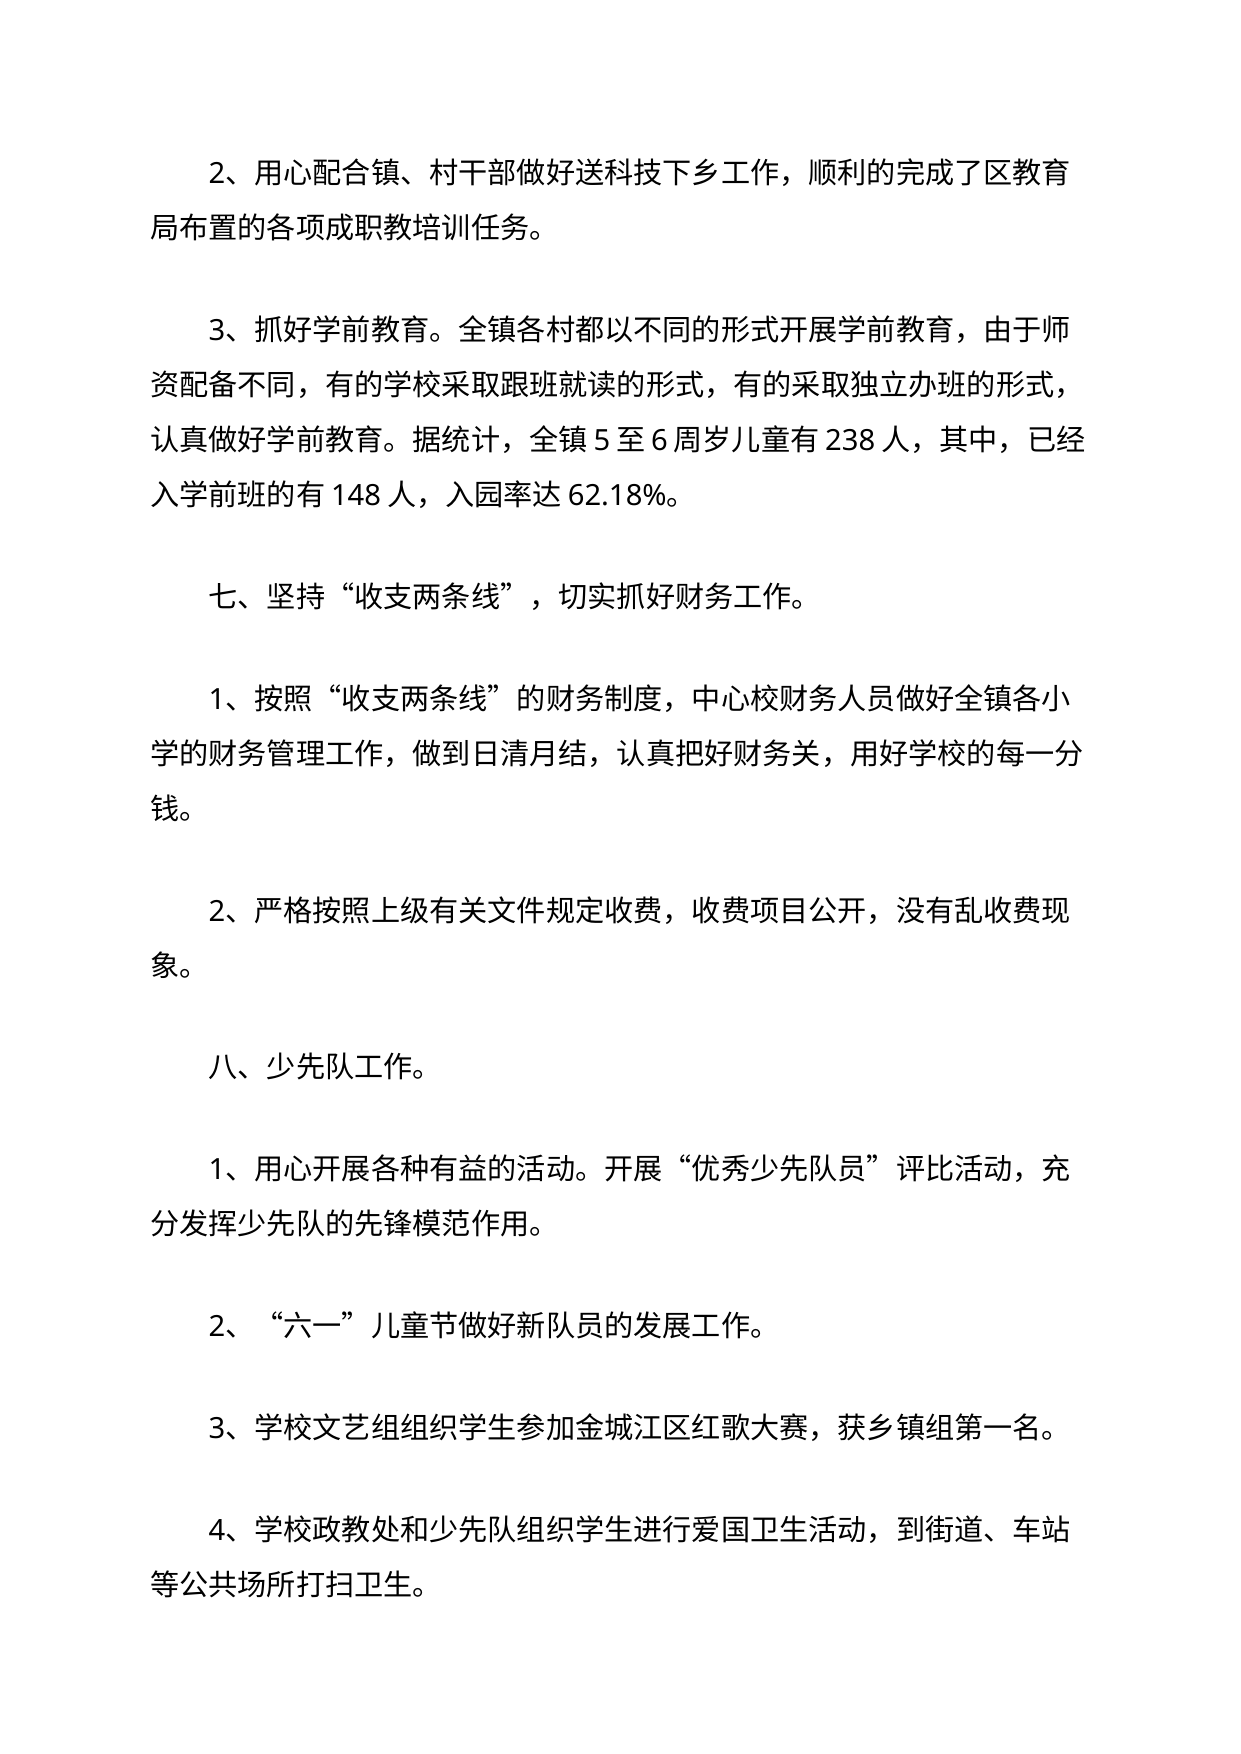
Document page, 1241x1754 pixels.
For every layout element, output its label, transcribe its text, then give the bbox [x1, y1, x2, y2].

text 4、学校政教处和少先队组织学生进行爱国卫生活动，到街道、车站等公共场所打扫卫生。 [150, 1506, 1090, 1604]
text 1、按照“收支两条线”的财务制度，中心校财务人员做好全镇各小学的财务管理工作，做到日清月结，认真把好财务关，用好学校的每一分钱。 [150, 675, 1090, 828]
text 七、坚持“收支两条线”，切实抓好财务工作。 [150, 574, 1090, 616]
text 八、少先队工作。 [150, 1044, 1090, 1086]
text 2、用心配合镇、村干部做好送科技下乡工作，顺利的完成了区教育局布置的各项成职教培训任务。 [150, 150, 1090, 247]
text 2、严格按照上级有关文件规定收费，收费项目公开，没有乱收费现象。 [150, 887, 1090, 984]
text 1、用心开展各种有益的活动。开展“优秀少先队员”评比活动，充分发挥少先队的先锋模范作用。 [150, 1146, 1090, 1243]
text 2、“六一”儿童节做好新队员的发展工作。 [150, 1302, 1090, 1345]
text 3、学校文艺组组织学生参加金城江区红歌大赛，获乡镇组第一名。 [150, 1404, 1090, 1447]
text 3、抓好学前教育。全镇各村都以不同的形式开展学前教育，由于师资配备不同，有的学校采取跟班就读的形式，有的采取独立办班的形式，认真做好学前教育。据统计，全镇5至6周岁儿童有238人，其中，已经入学前班的有148人，入园率达62.18%。 [150, 307, 1090, 514]
